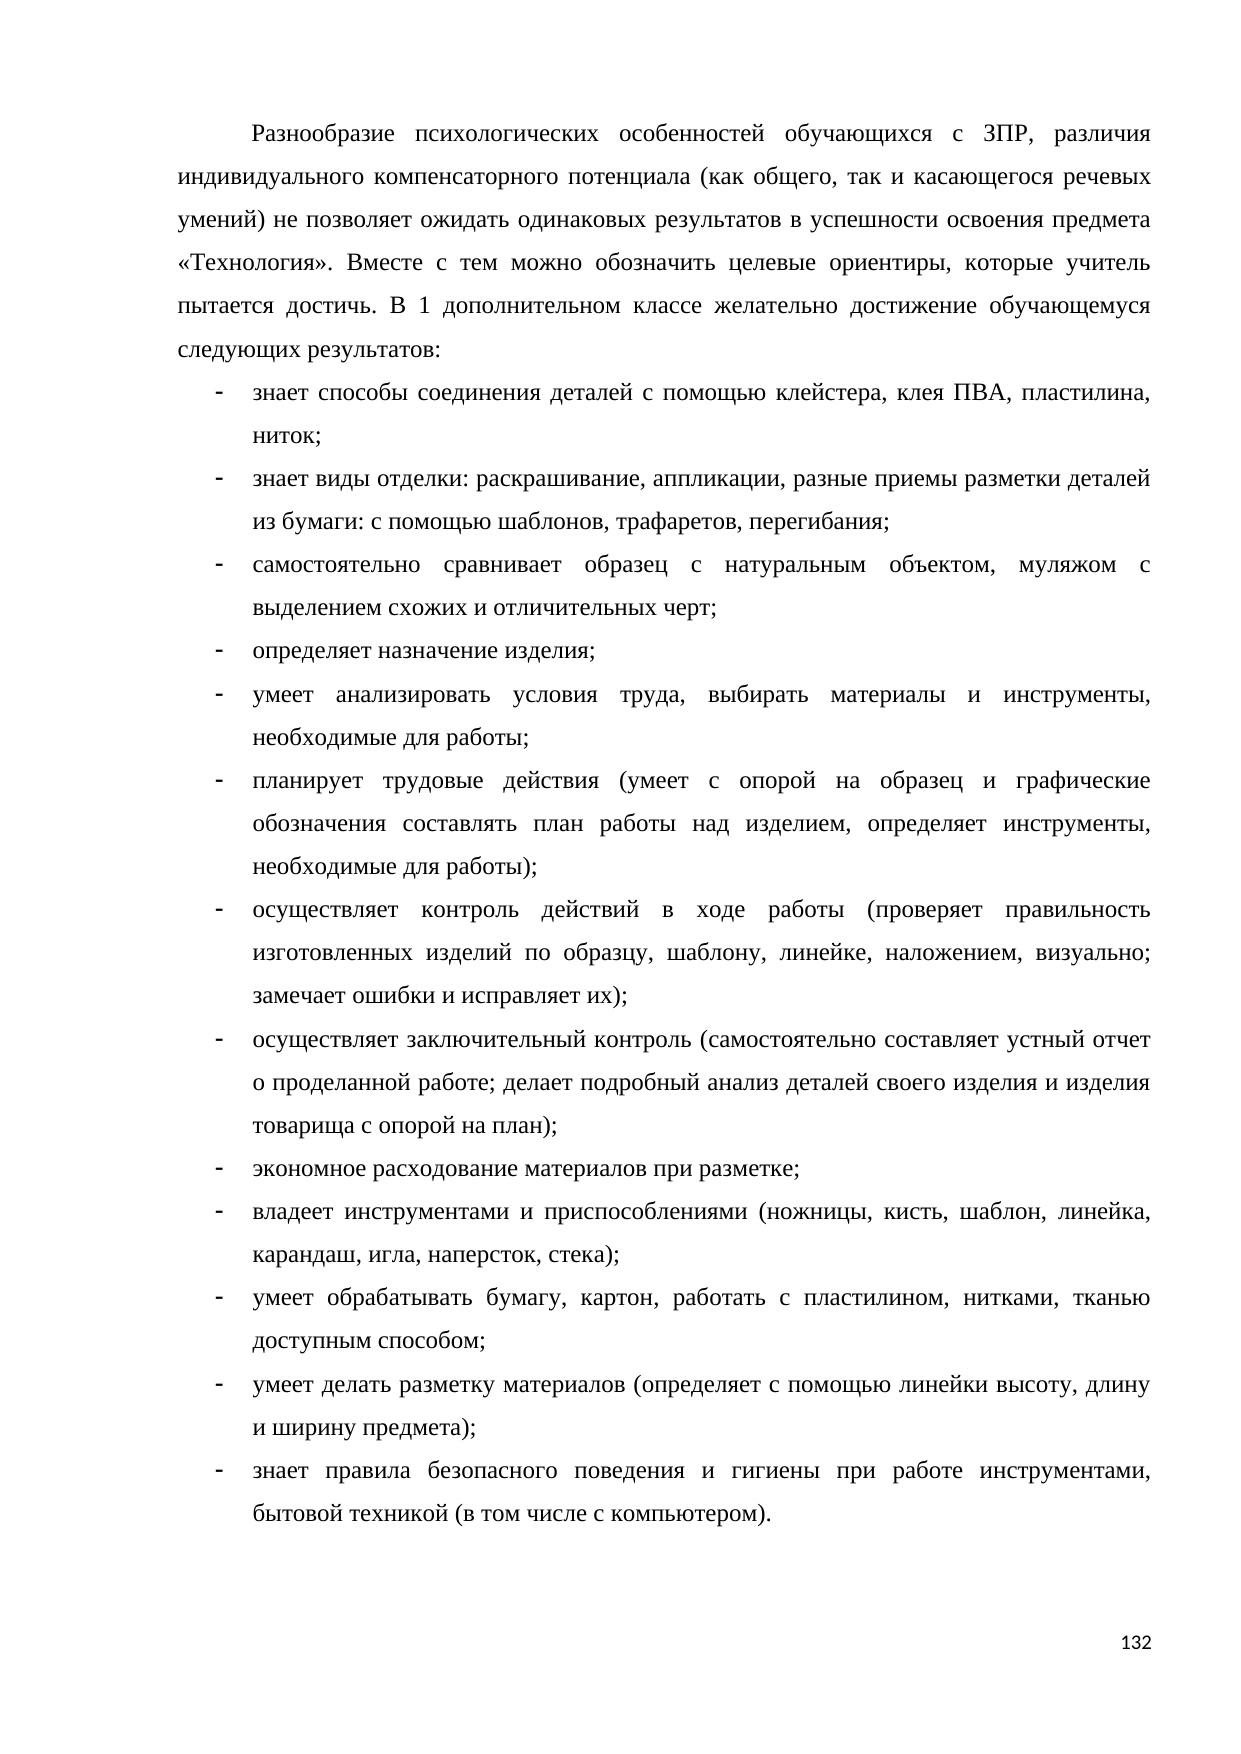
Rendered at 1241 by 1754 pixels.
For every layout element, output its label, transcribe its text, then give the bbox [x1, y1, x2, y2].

list умеет анализировать условия труда, выбирать материалы и инструменты, необходимые для работы; [215, 679, 1152, 751]
list самостоятельно сравнивает образец с натуральным объектом, муляжом с выделением схожих и отличительных черт; [215, 549, 1152, 621]
list знает правила безопасного поведения и гигиены при работе инструментами, бытовой техникой (в том числе с компьютером). [215, 1455, 1152, 1527]
list знает виды отделки: раскрашивание, аппликации, разные приемы разметки деталей из бумаги: с помощью шаблонов, трафаретов, перегибания; [215, 463, 1152, 535]
list осуществляет заключительный контроль (самостоятельно составляет устный отчет о проделанной работе; делает подробный анализ деталей своего изделия и изделия товарища с опорой на план); [215, 1024, 1152, 1139]
list определяет назначение изделия; [215, 636, 1152, 664]
text Разнообразие психологических особенностей обучающихся с ЗПР, различия индивидуального компенсаторного потенциала (как общего, так и касающегося речевых умений) не позволяет ожидать одинаковых результатов в успешности освоения предмета «Технология». Вместе с тем можно обозначить целевые ориентиры, которые учитель пытается достичь. В 1 дополнительном классе желательно достижение обучающемуся следующих результатов: [177, 118, 1152, 362]
list экономное расходование материалов при разметке; [215, 1153, 1152, 1182]
list владеет инструментами и приспособлениями (ножницы, кисть, шаблон, линейка, карандаш, игла, наперсток, стека); [215, 1196, 1152, 1268]
list осуществляет контроль действий в ходе работы (проверяет правильность изготовленных изделий по образцу, шаблону, линейке, наложением, визуально; замечает ошибки и исправляет их); [215, 894, 1152, 1009]
list знает способы соединения деталей с помощью клейстера, клея ПВА, пластилина, ниток; [215, 377, 1152, 449]
list умеет делать разметку материалов (определяет с помощью линейки высоту, длину и ширину предмета); [215, 1369, 1152, 1441]
list планирует трудовые действия (умеет с опорой на образец и графические обозначения составлять план работы над изделием, определяет инструменты, необходимые для работы); [215, 765, 1152, 880]
list умеет обрабатывать бумагу, картон, работать с пластилином, нитками, тканью доступным способом; [215, 1282, 1152, 1354]
